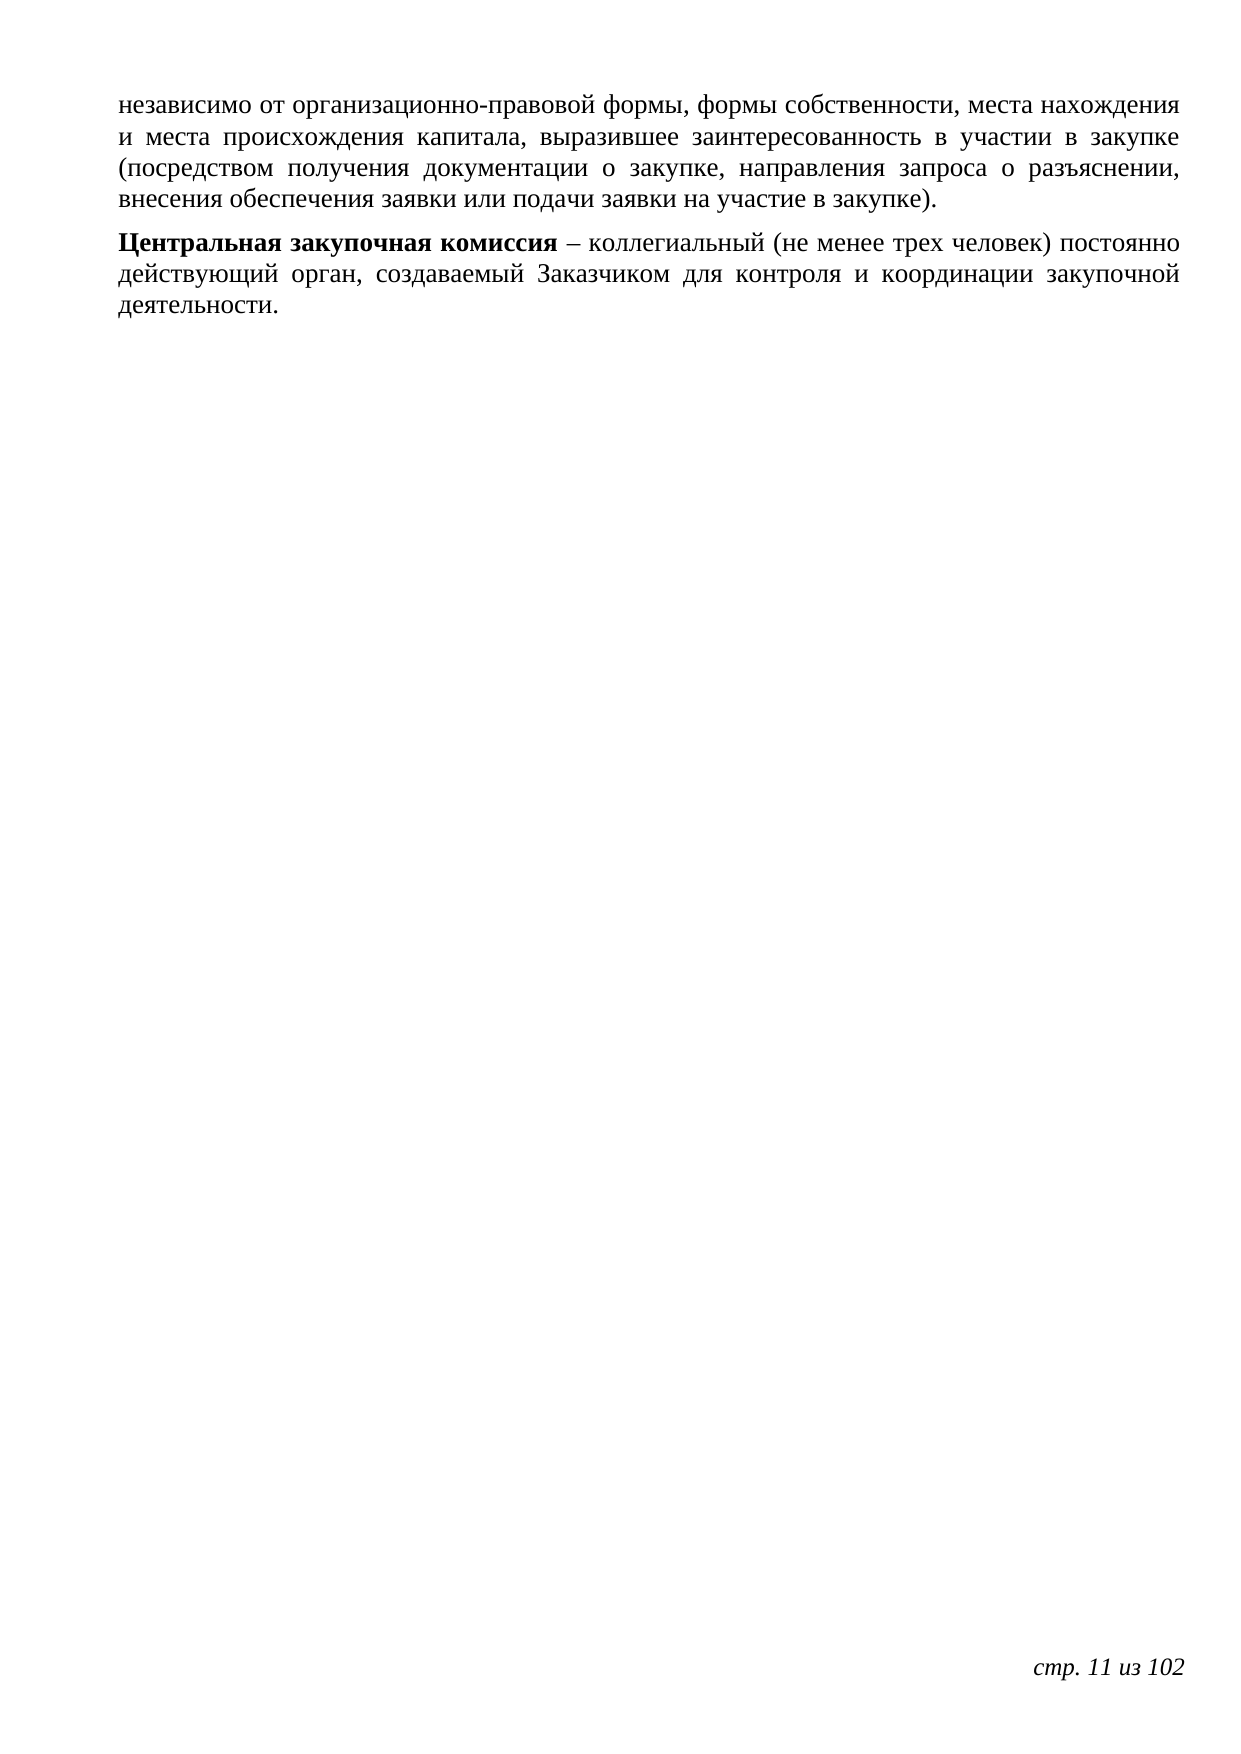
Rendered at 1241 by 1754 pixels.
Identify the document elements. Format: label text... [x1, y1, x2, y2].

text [118, 89, 1181, 213]
text Центральная закупочная комиссия – коллегиальный (не менее трех человек) постоянно действующий орган, создаваемый Заказчиком для контроля и координации закупочной деятельности. [118, 226, 1181, 319]
